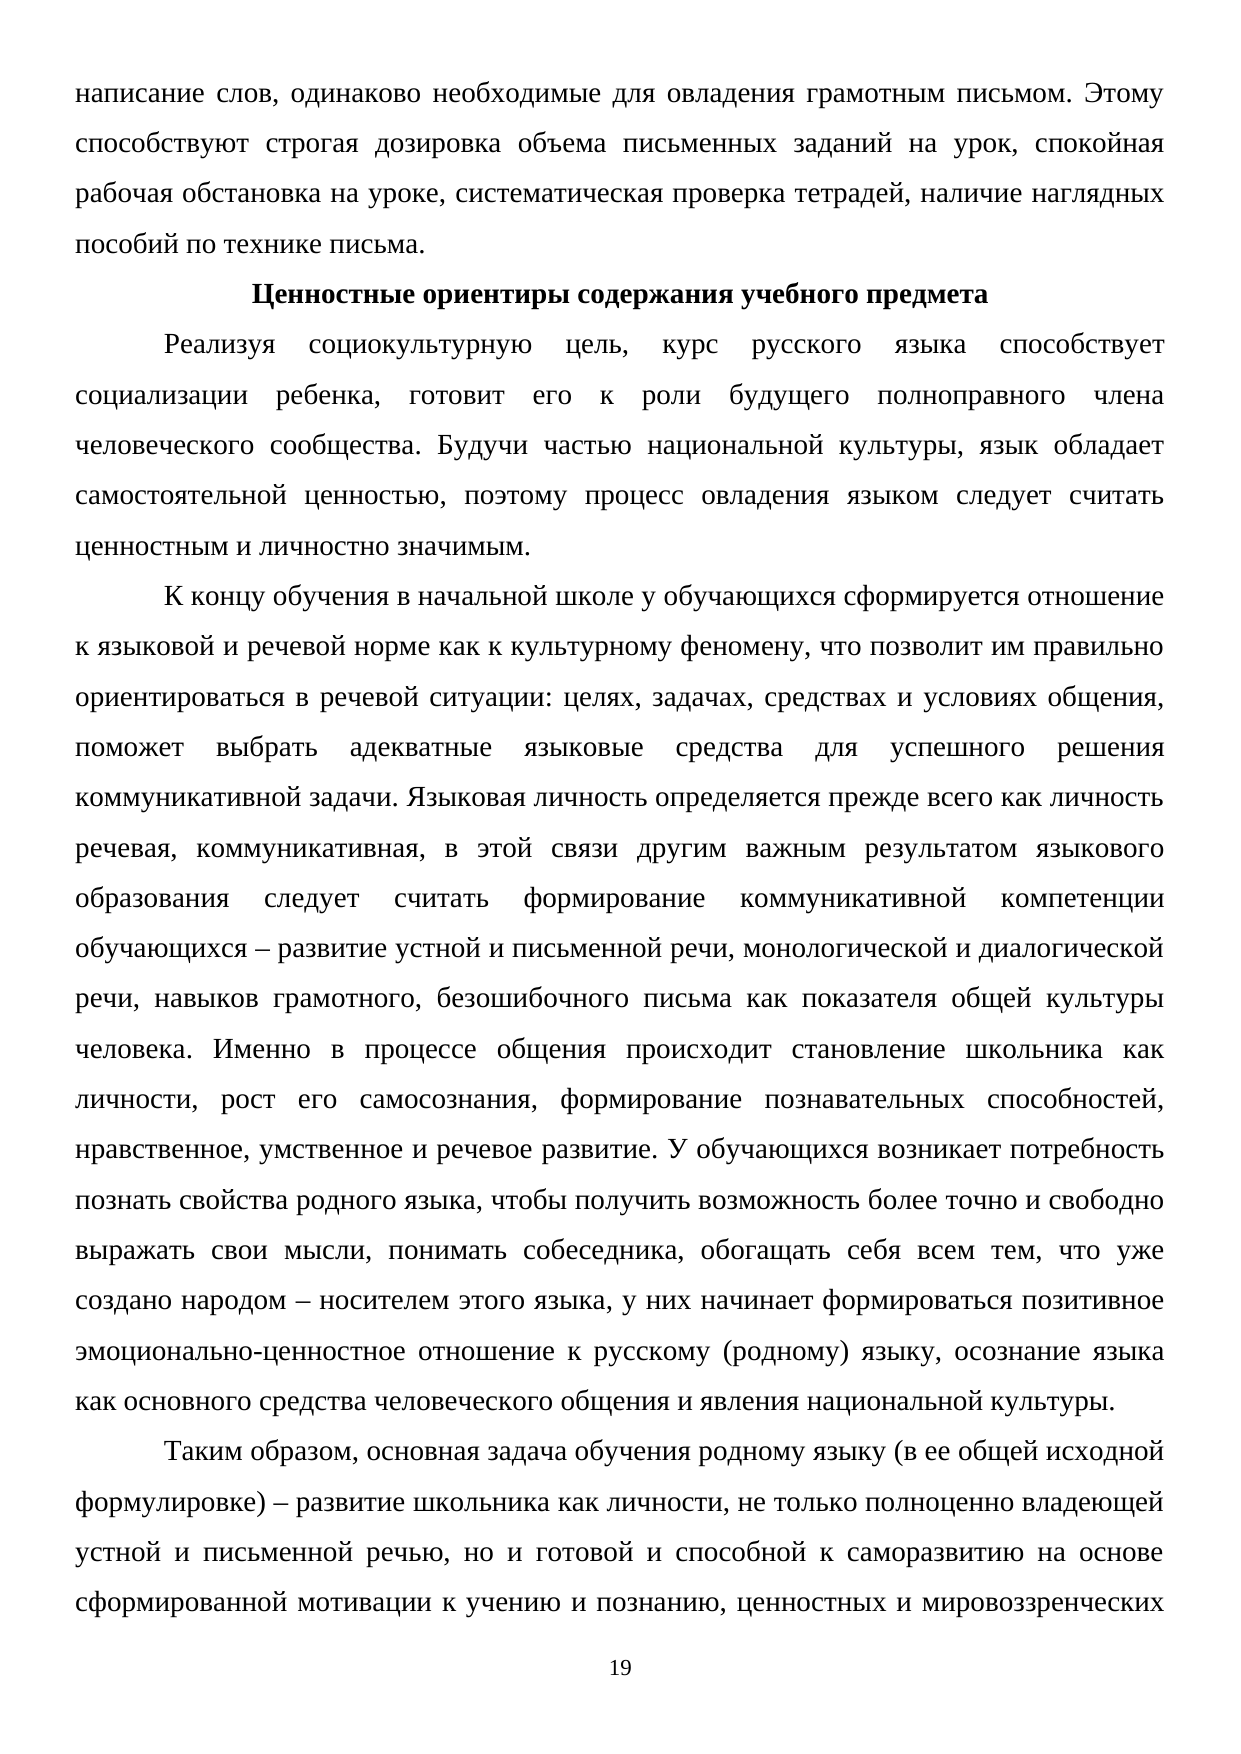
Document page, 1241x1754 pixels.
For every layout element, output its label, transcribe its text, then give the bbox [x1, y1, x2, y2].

text Реализуя социокультурную цель, курс русского языка способствует социализации ребенка, готовит его к роли будущего полноправного члена человеческого сообщества. Будучи частью национальной культуры, язык обладает самостоятельной ценностью, поэтому процесс овладения языком следует считать ценностным и личностно значимым. [75, 327, 1165, 561]
text Ценностные ориентиры содержания учебного предмета [75, 276, 1165, 310]
text К концу обучения в начальной школе у обучающихся сформируется отношение к языковой и речевой норме как к культурному феномену, что позволит им правильно ориентироваться в речевой ситуации: целях, задачах, средствах и условиях общения, поможет выбрать адекватные языковые средства для успешного решения коммуникативной задачи. Языковая личность определяется прежде всего как личность речевая, коммуникативная, в этой связи другим важным результатом языкового образования следует считать формирование коммуникативной компетенции обучающихся – развитие устной и письменной речи, монологической и диалогической речи, навыков грамотного, безошибочного письма как показателя общей культуры человека. Именно в процессе общения происходит становление школьника как личности, рост его самосознания, формирование познавательных способностей, нравственное, умственное и речевое развитие. У обучающихся возникает потребность познать свойства родного языка, чтобы получить возможность более точно и свободно выражать свои мысли, понимать собеседника, обогащать себя всем тем, что уже создано народом – носителем этого языка, у них начинает формироваться позитивное эмоционально-ценностное отношение к русскому (родному) языку, осознание языка как основного средства человеческого общения и явления национальной культуры. [75, 578, 1165, 1417]
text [75, 75, 1165, 259]
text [75, 1433, 1165, 1618]
